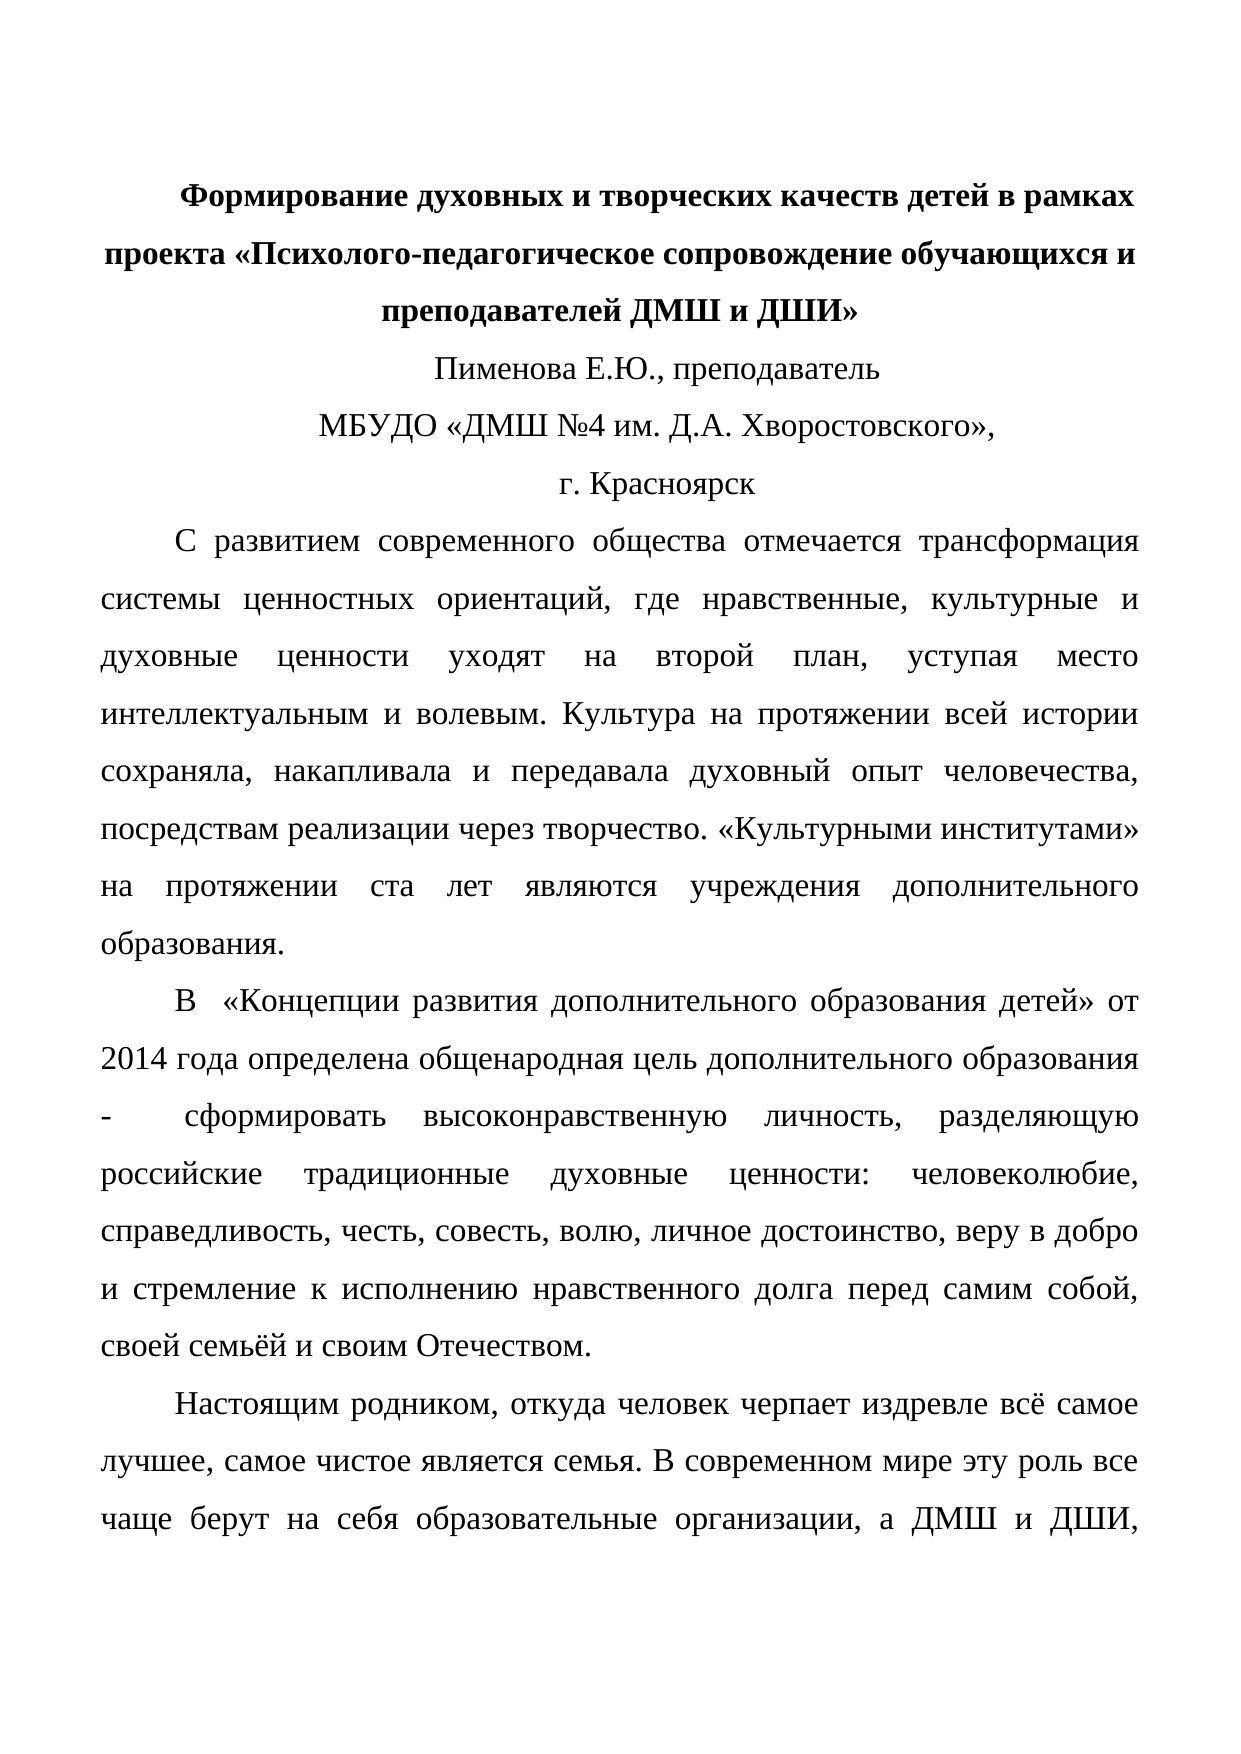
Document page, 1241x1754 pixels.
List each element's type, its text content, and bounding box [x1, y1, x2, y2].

text С развитием современного общества отмечается трансформация системы ценностных ориентаций, где нравственные, культурные и духовные ценности уходят на второй план, уступая место интеллектуальным и волевым. Культура на протяжении всей истории сохраняла, накапливала и передавала духовный опыт человечества, посредствам реализации через творчество. «Культурными институтами» на протяжении ста лет являются учреждения дополнительного образования. [100, 521, 1140, 961]
text Пименова Е.Ю., преподаватель [100, 348, 1140, 386]
text Формирование духовных и творческих качеств детей в рамках проекта «Психолого-педагогическое сопровождение обучающихся и преподавателей ДМШ и ДШИ» [100, 176, 1140, 329]
text г. Красноярск [100, 463, 1140, 501]
text В «Концепции развития дополнительного образования детей» от 2014 года определена общенародная цель дополнительного образования - сформировать высоконравственную личность, разделяющую российские традиционные духовные ценности: человеколюбие, справедливость, честь, совесть, волю, личное достоинство, веру в добро и стремление к исполнению нравственного долга перед самим собой, своей семьёй и своим Отечеством. [100, 981, 1140, 1364]
text МБУДО «ДМШ №4 им. Д.А. Хворостовского», [100, 406, 1140, 444]
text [100, 1383, 1140, 1536]
